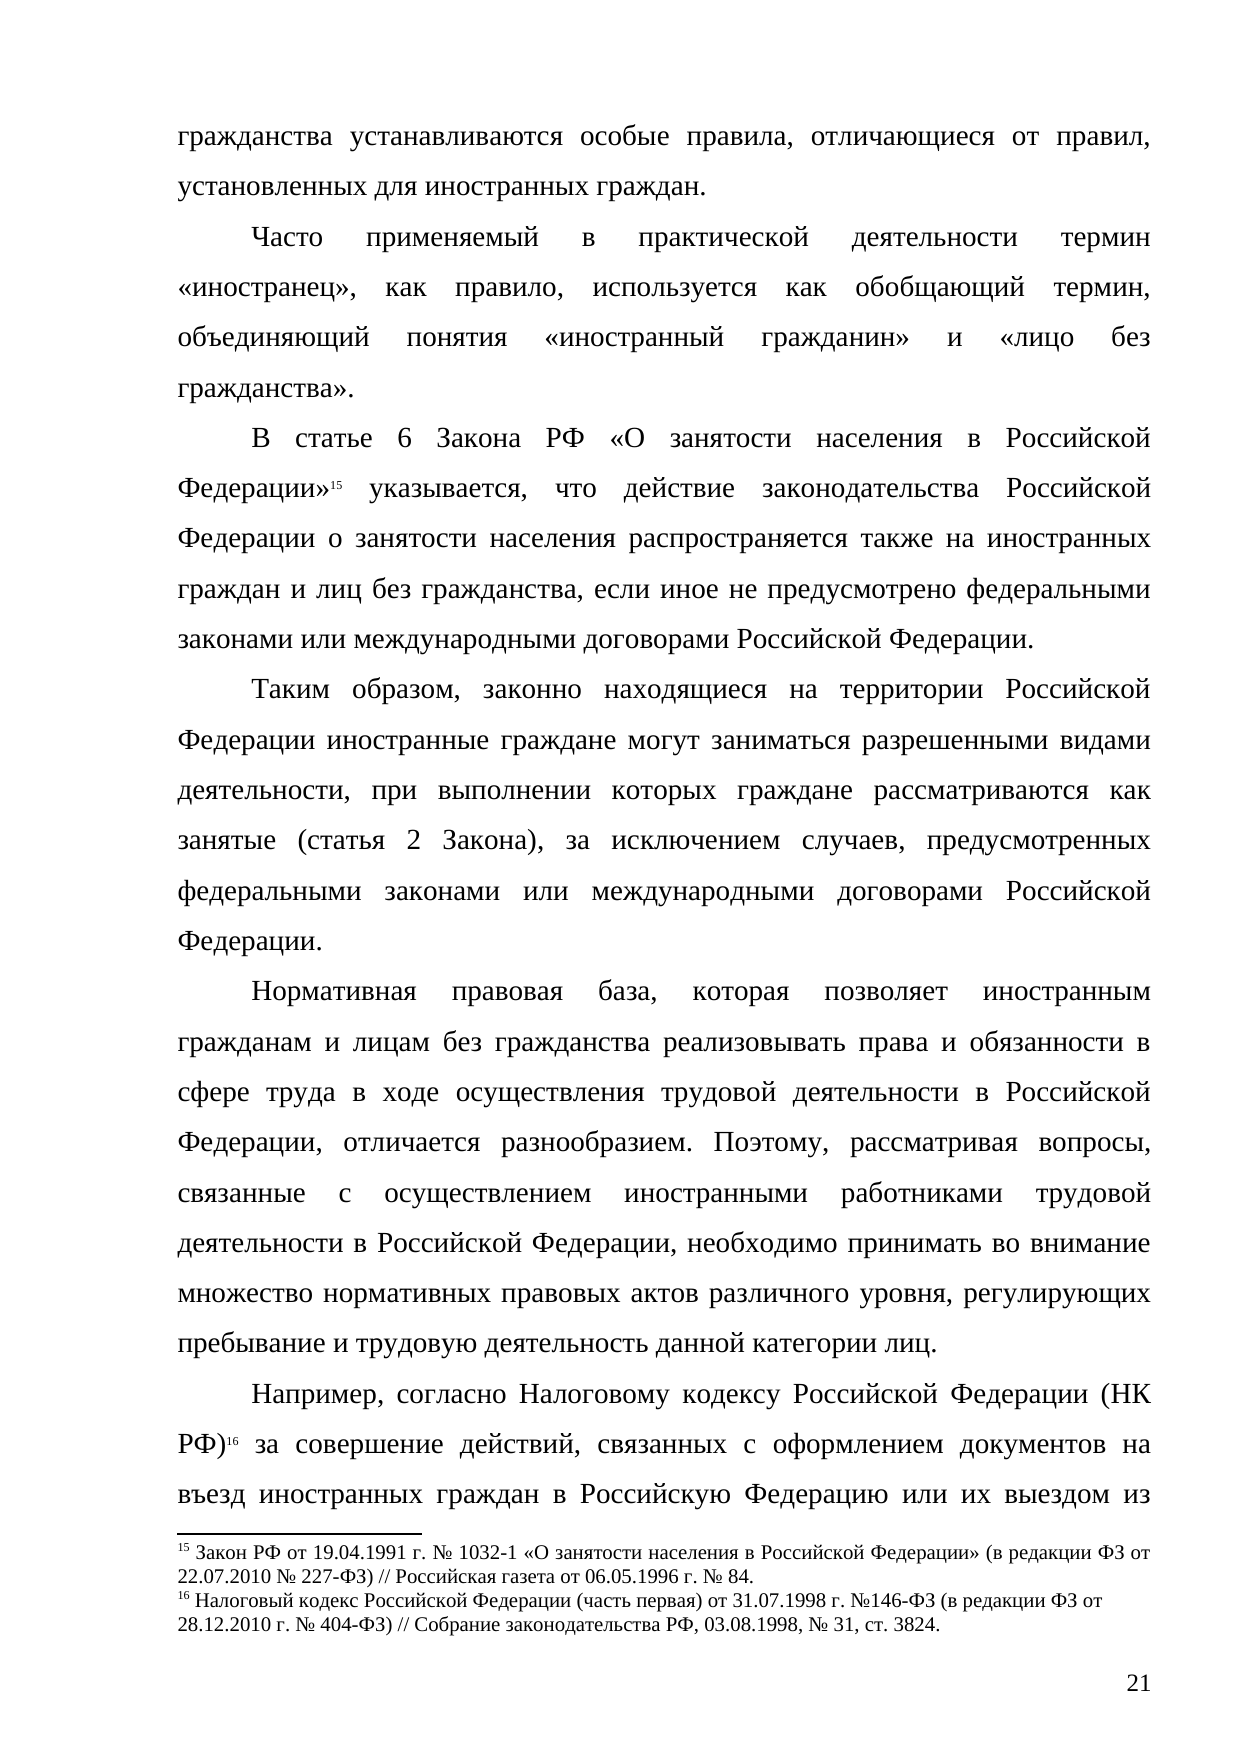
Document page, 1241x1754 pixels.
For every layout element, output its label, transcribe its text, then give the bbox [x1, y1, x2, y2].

text В статье 6 Закона РФ «О занятости населения в Российской Федерации» указывается, что действие законодательства Российской Федерации о занятости населения распространяется также на иностранных граждан и лиц без гражданства, если иное не предусмотрено федеральными законами или международными договорами Российской Федерации. [177, 420, 1152, 655]
text Нормативная правовая база, которая позволяет иностранным гражданам и лицам без гражданства реализовывать права и обязанности в сфере труда в ходе осуществления трудовой деятельности в Российской Федерации, отличается разнообразием. Поэтому, рассматривая вопросы, связанные с осуществлением иностранными работниками трудовой деятельности в Российской Федерации, необходимо принимать во внимание множество нормативных правовых актов различного уровня, регулирующих пребывание и трудовую деятельность данной категории лиц. [177, 973, 1152, 1359]
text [177, 118, 1152, 202]
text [177, 1376, 1152, 1510]
text Часто применяемый в практической деятельности термин «иностранец», как правило, используется как обобщающий термин, объединяющий понятия «иностранный гражданин» и «лицо без гражданства». [177, 219, 1152, 403]
text Таким образом, законно находящиеся на территории Российской Федерации иностранные граждане могут заниматься разрешенными видами деятельности, при выполнении которых граждане рассматриваются как занятые (статья 2 Закона), за исключением случаев, предусмотренных федеральными законами или международными договорами Российской Федерации. [177, 672, 1152, 957]
